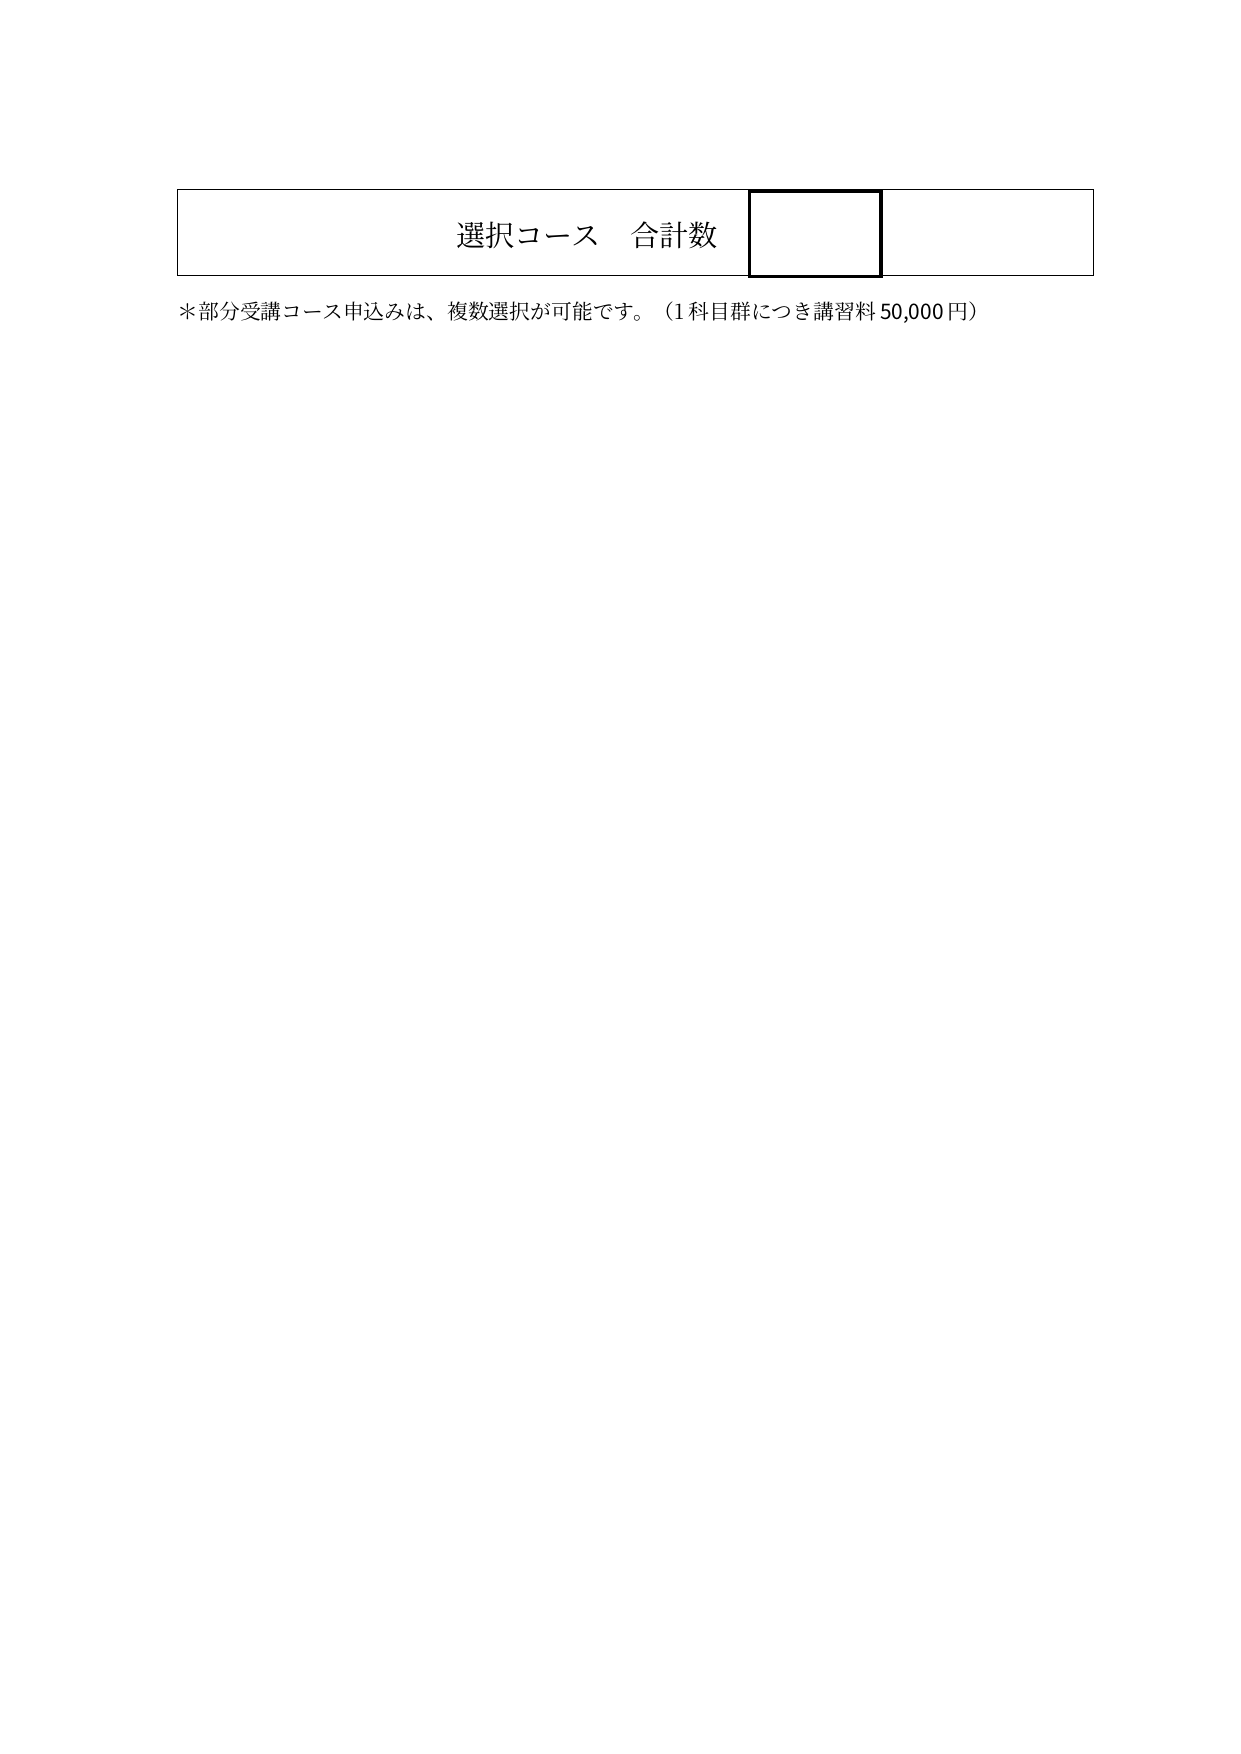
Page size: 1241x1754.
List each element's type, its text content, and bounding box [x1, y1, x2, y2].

table_cell [751, 193, 879, 275]
table_cell [883, 190, 1093, 275]
text ＊部分受講コース申込みは、複数選択が可能です。（1科目群につき講習料50,000円） [177, 294, 1092, 327]
table_cell 選択コース 合計数 [178, 190, 748, 275]
